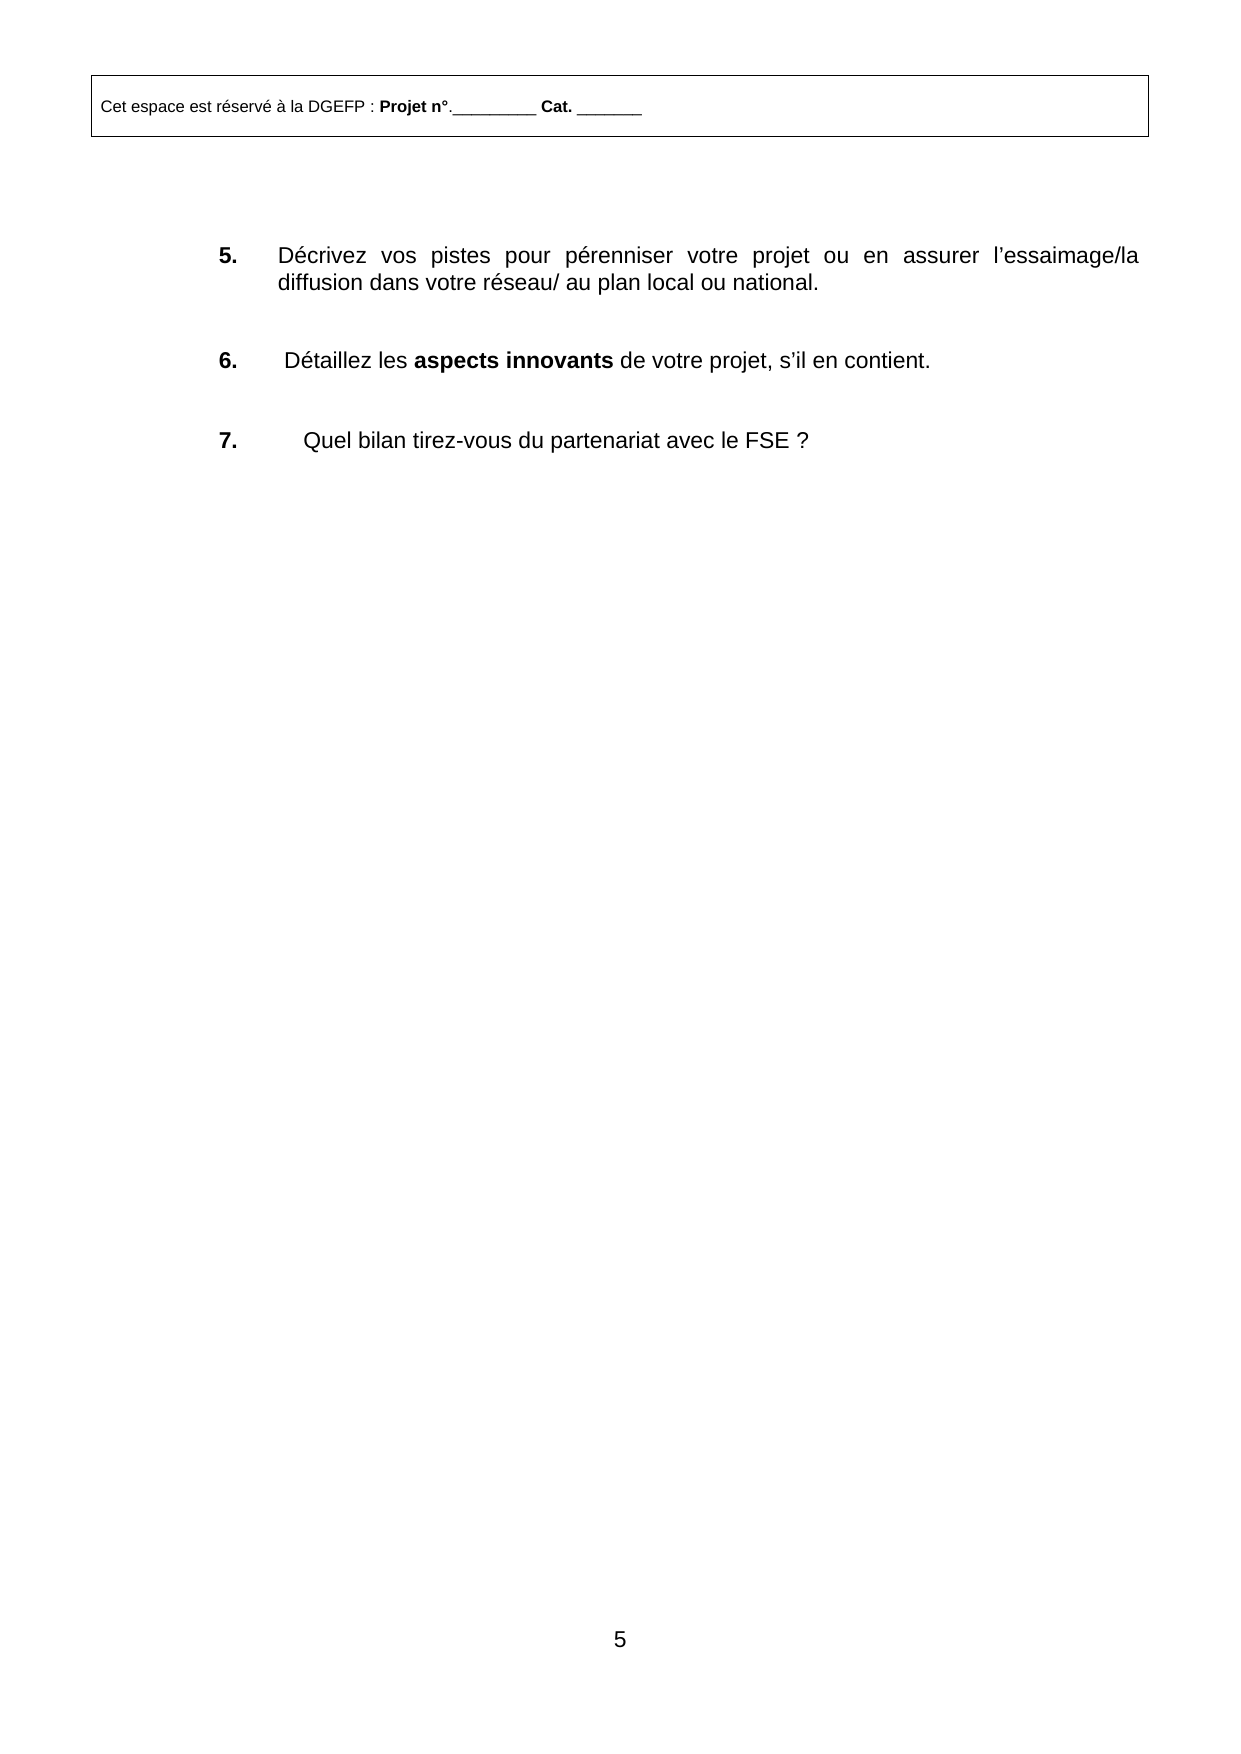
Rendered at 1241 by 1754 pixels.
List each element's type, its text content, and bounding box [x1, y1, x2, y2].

list Décrivez vos pistes pour pérenniser votre projet ou en assurer l’essaimage/la diffusion dans votre réseau/ au plan local ou national. [218, 242, 1140, 295]
list Quel bilan tirez-vous du partenariat avec le FSE ? [218, 427, 1140, 453]
list Détaillez les aspects innovants de votre projet, s’il en contient. [218, 347, 1140, 374]
